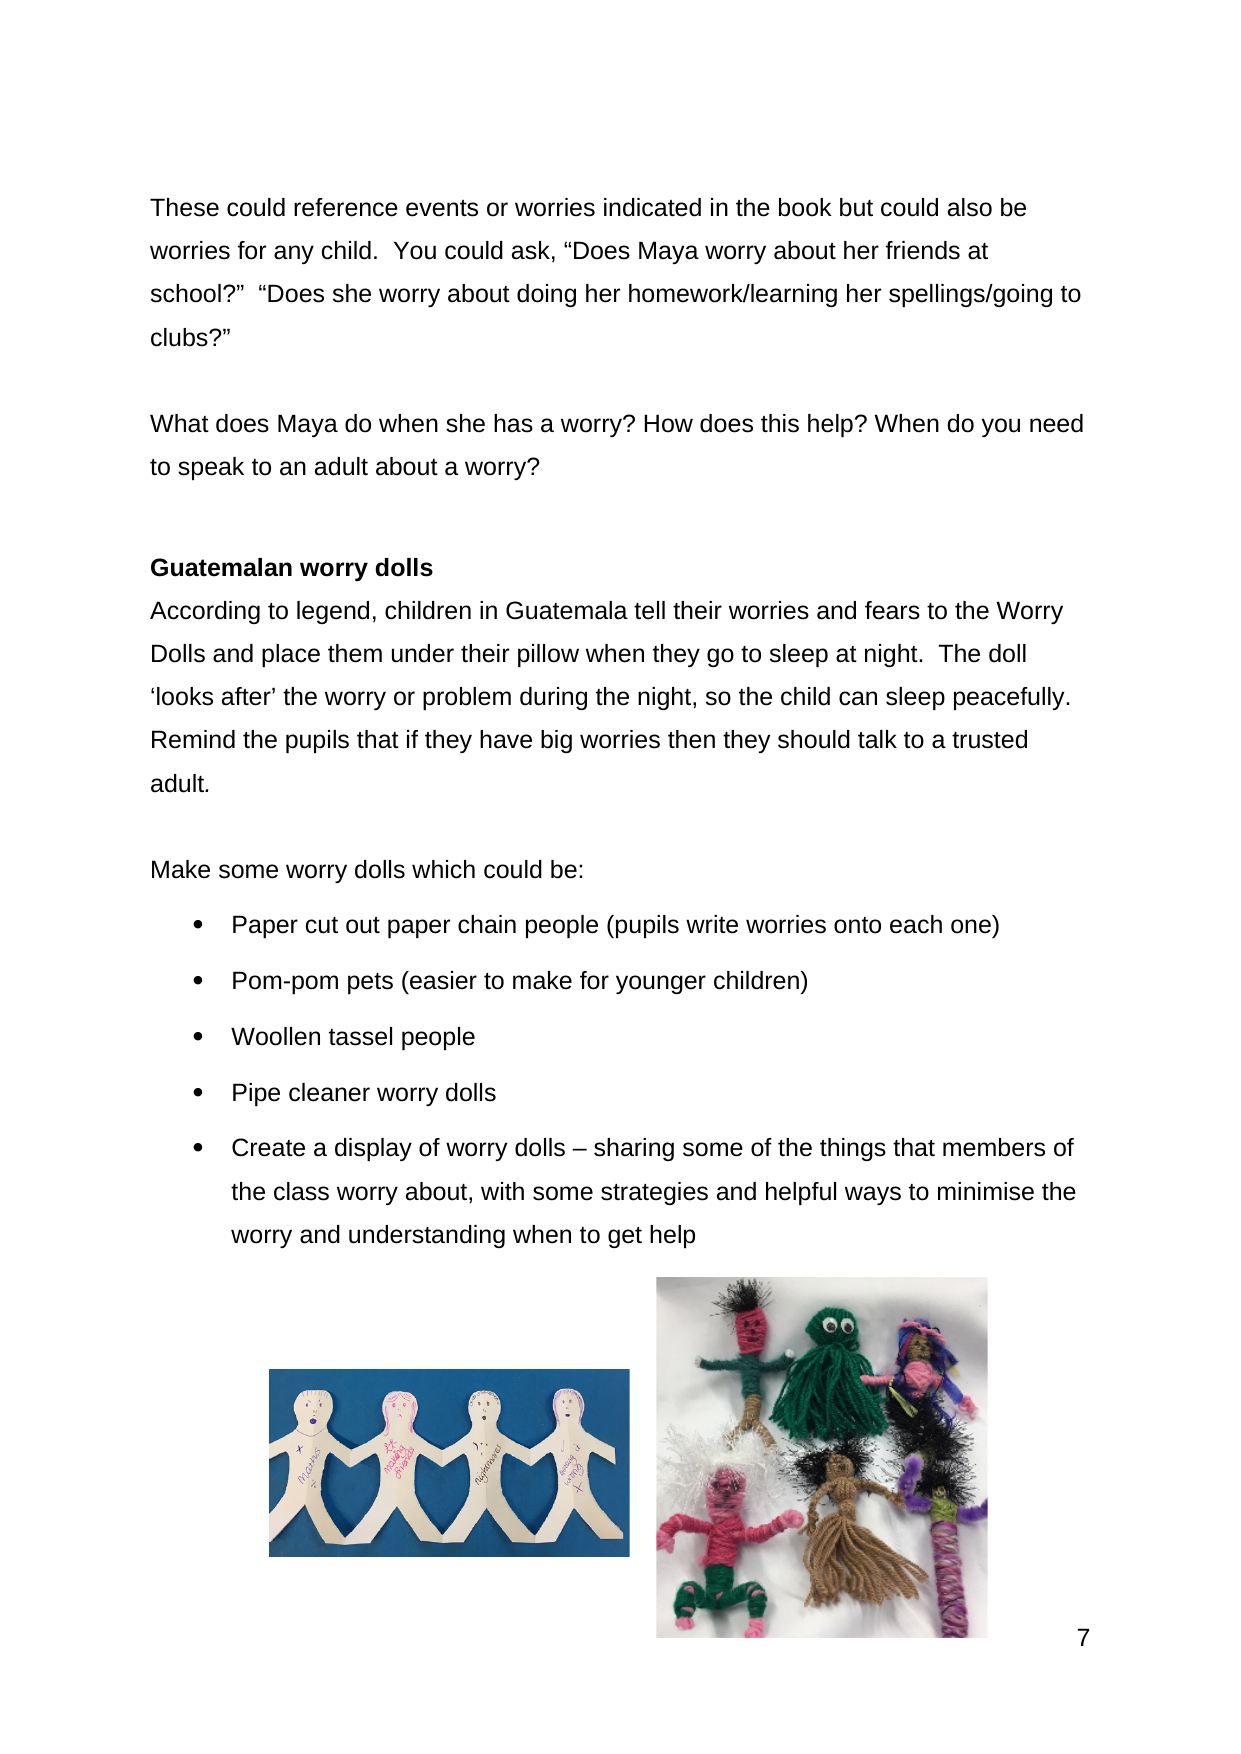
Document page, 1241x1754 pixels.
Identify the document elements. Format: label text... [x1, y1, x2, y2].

list Create a display of worry dolls – sharing some of the things that members of the class worry about, with some strategies and helpful ways to minimise the worry and understanding when to get help [194, 1133, 1090, 1248]
list Pom-pom pets (easier to make for younger children) [194, 966, 1090, 995]
text According to legend, children in Guatemala tell their worries and fears to the Worry Dolls and place them under their pillow when they go to sleep at night. The doll ‘looks after’ the worry or problem during the night, so the child can sleep peacefully. Remind the pupils that if they have big worries then they should talk to a trusted adult. Make some worry dolls which could be: [150, 596, 1090, 884]
list Woollen tassel people [194, 1022, 1090, 1051]
picture [268, 1369, 630, 1557]
list Pipe cleaner worry dolls [194, 1078, 1090, 1107]
picture [656, 1277, 988, 1638]
list Paper cut out paper chain people (pupils write worries onto each one) [194, 911, 1090, 939]
subtitle Guatemalan worry dolls [150, 553, 1090, 582]
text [150, 150, 1090, 481]
